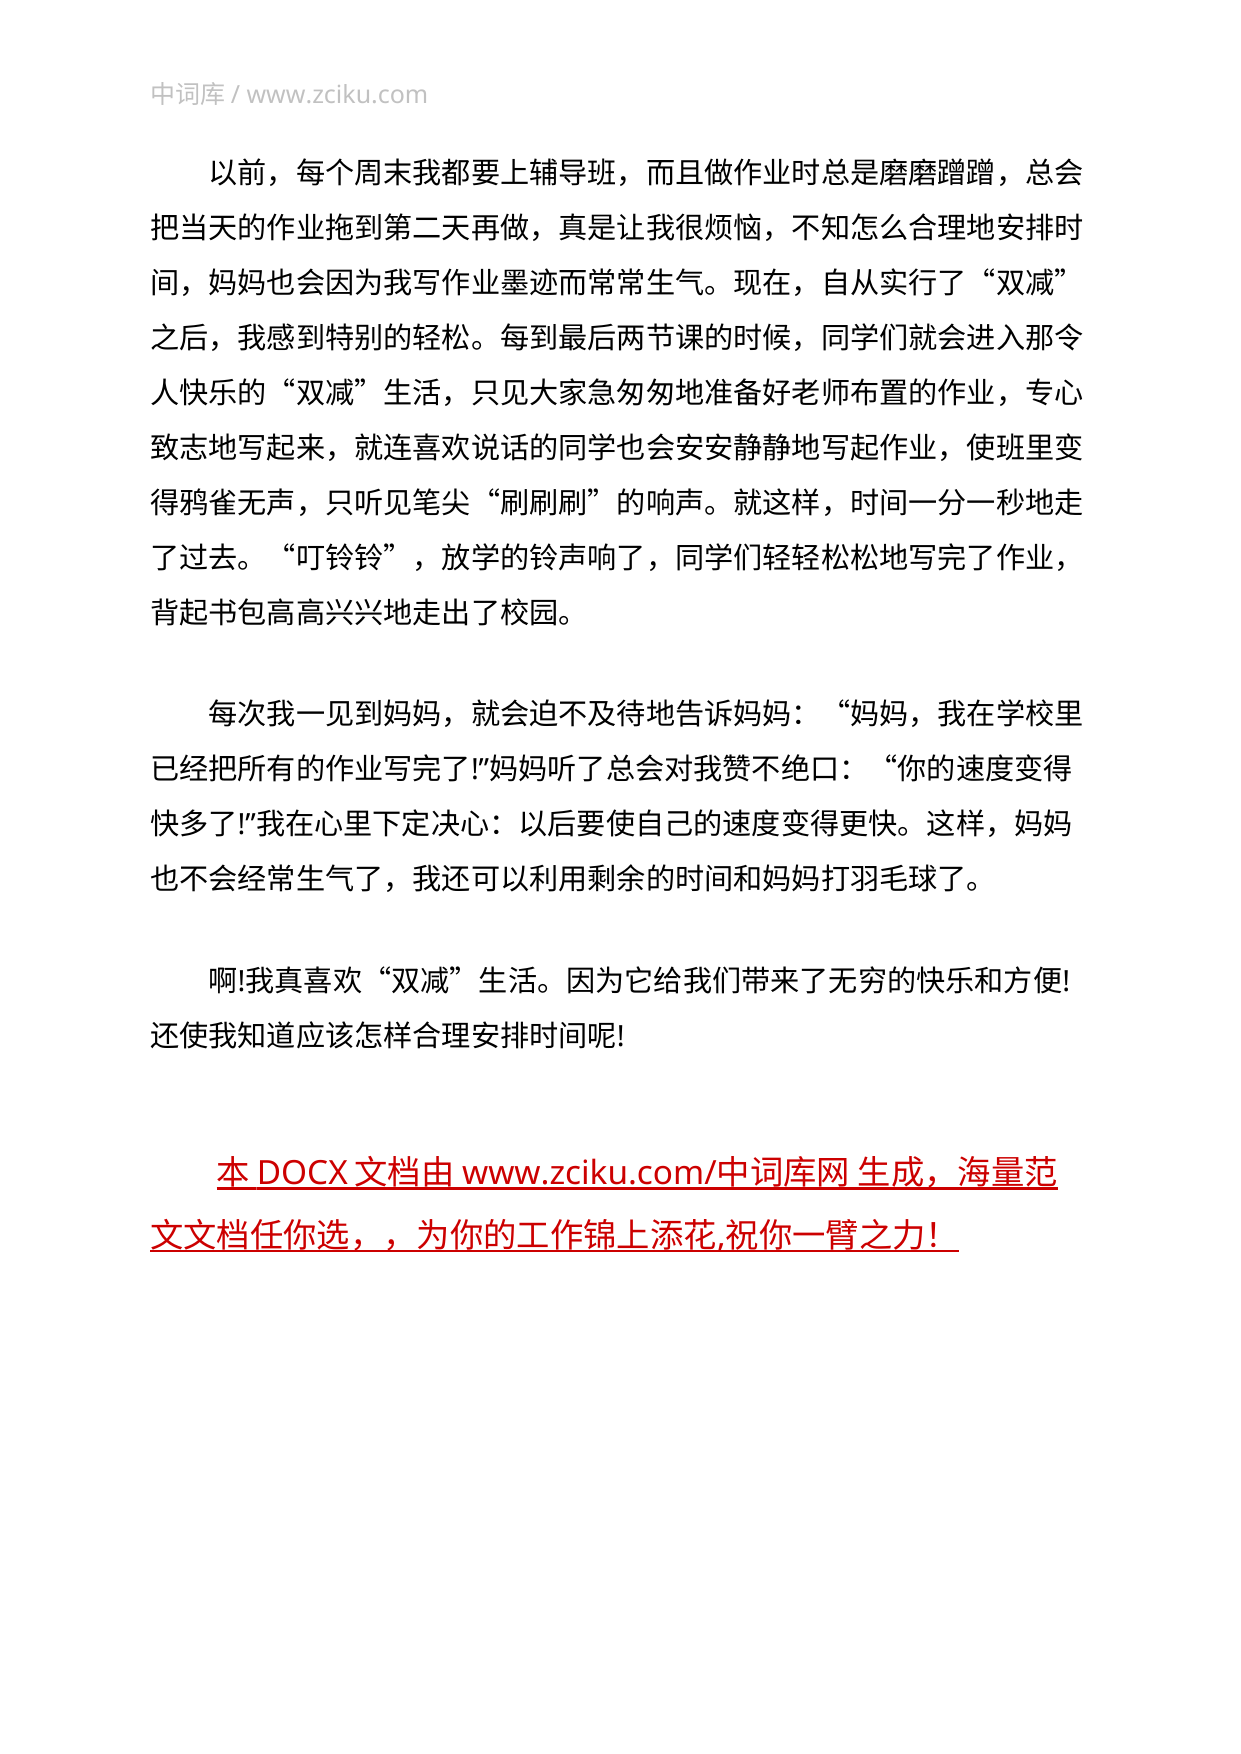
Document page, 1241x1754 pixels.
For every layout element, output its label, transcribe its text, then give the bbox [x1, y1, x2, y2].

text 每次我一见到妈妈，就会迫不及待地告诉妈妈：“妈妈，我在学校里已经把所有的作业写完了!”妈妈听了总会对我赞不绝口：“你的速度变得快多了!”我在心里下定决心：以后要使自己的速度变得更快。这样，妈妈也不会经常生气了，我还可以利用剩余的时间和妈妈打羽毛球了。 [150, 691, 1090, 898]
text 本DOCX文档由 www.zciku.com/中词库网 生成，海量范文文档任你选，，为你的工作锦上添花,祝你一臂之力！ [150, 1146, 1090, 1257]
text 以前，每个周末我都要上辅导班，而且做作业时总是磨磨蹭蹭，总会把当天的作业拖到第二天再做，真是让我很烦恼，不知怎么合理地安排时间，妈妈也会因为我写作业墨迹而常常生气。现在，自从实行了“双减”之后，我感到特别的轻松。每到最后两节课的时候，同学们就会进入那令人快乐的“双减”生活，只见大家急匆匆地准备好老师布置的作业，专心致志地写起来，就连喜欢说话的同学也会安安静静地写起作业，使班里变得鸦雀无声，只听见笔尖“刷刷刷”的响声。就这样，时间一分一秒地走了过去。“叮铃铃”，放学的铃声响了，同学们轻轻松松地写完了作业，背起书包高高兴兴地走出了校园。 [150, 150, 1090, 631]
text 啊!我真喜欢“双减”生活。因为它给我们带来了无穷的快乐和方便!还使我知道应该怎样合理安排时间呢! [150, 958, 1090, 1055]
